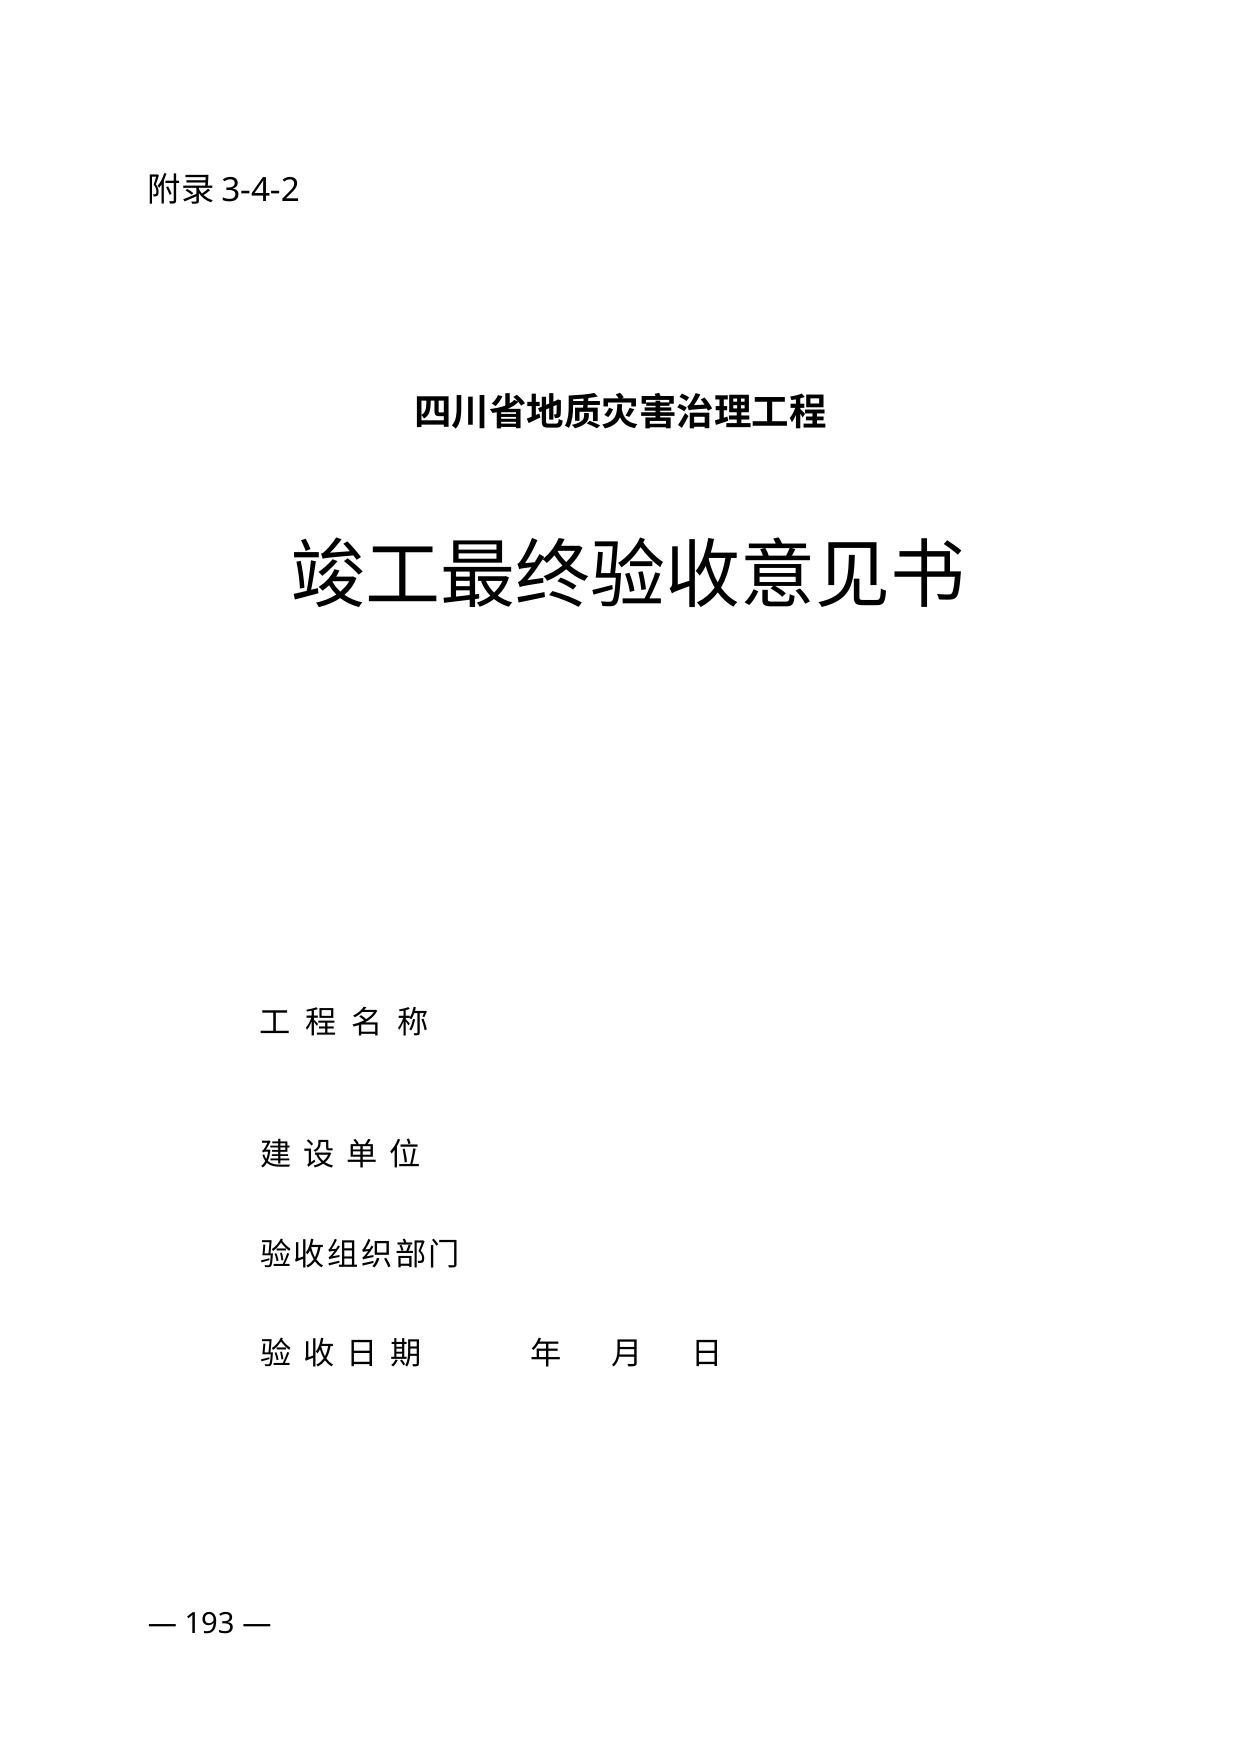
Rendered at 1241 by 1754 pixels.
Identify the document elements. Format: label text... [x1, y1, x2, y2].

text 竣工最终验收意见书 [275, 502, 981, 634]
text 验 收 日 期 年 月 日 [148, 1318, 1093, 1384]
text 建 设 单 位 [148, 1119, 1093, 1185]
text 附录3-4-2 [148, 163, 1093, 211]
text 工程名称 [148, 986, 1093, 1053]
text 验收组织部门 [148, 1218, 1093, 1284]
text 四川省地质灾害治理工程 [148, 376, 1093, 442]
